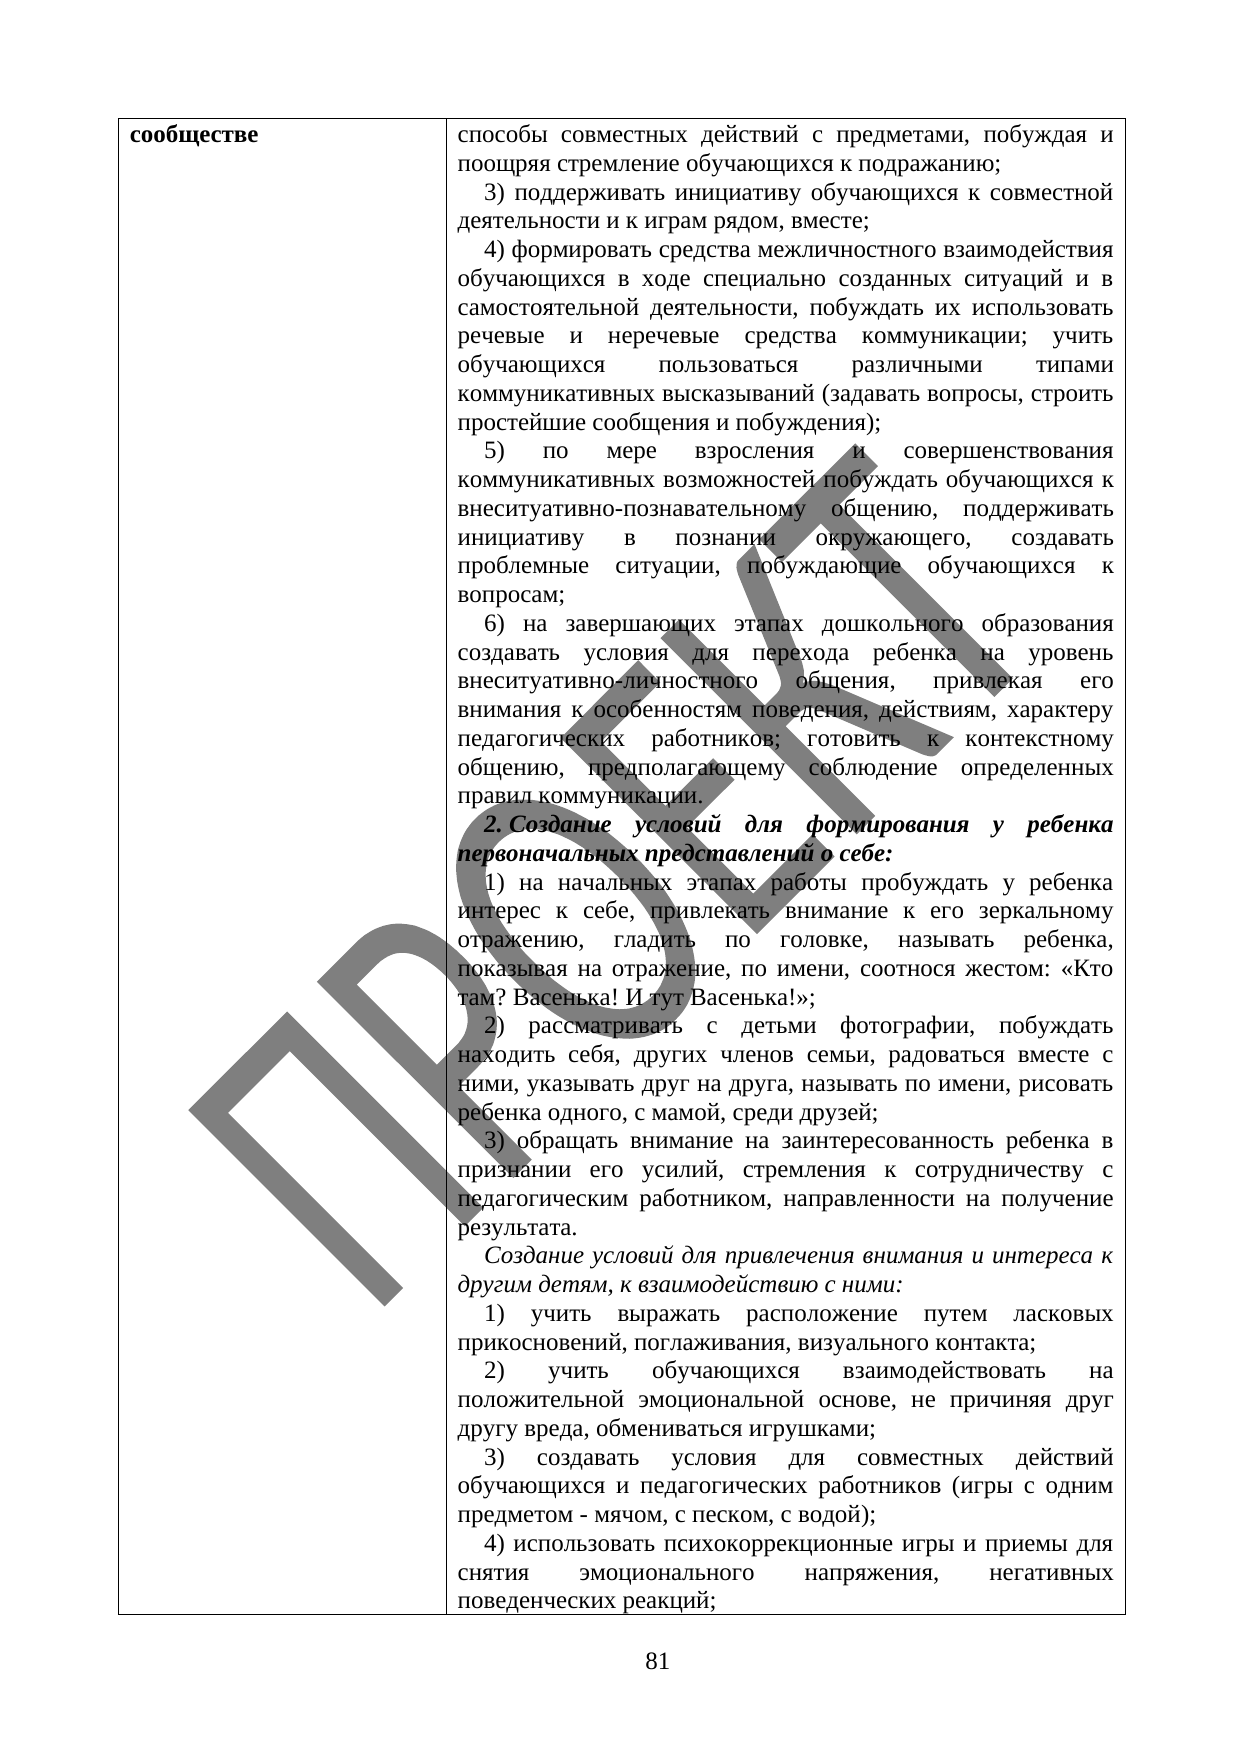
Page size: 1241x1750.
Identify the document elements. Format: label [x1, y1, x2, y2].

table_cell [119, 119, 446, 1614]
table_cell [447, 119, 1125, 1614]
